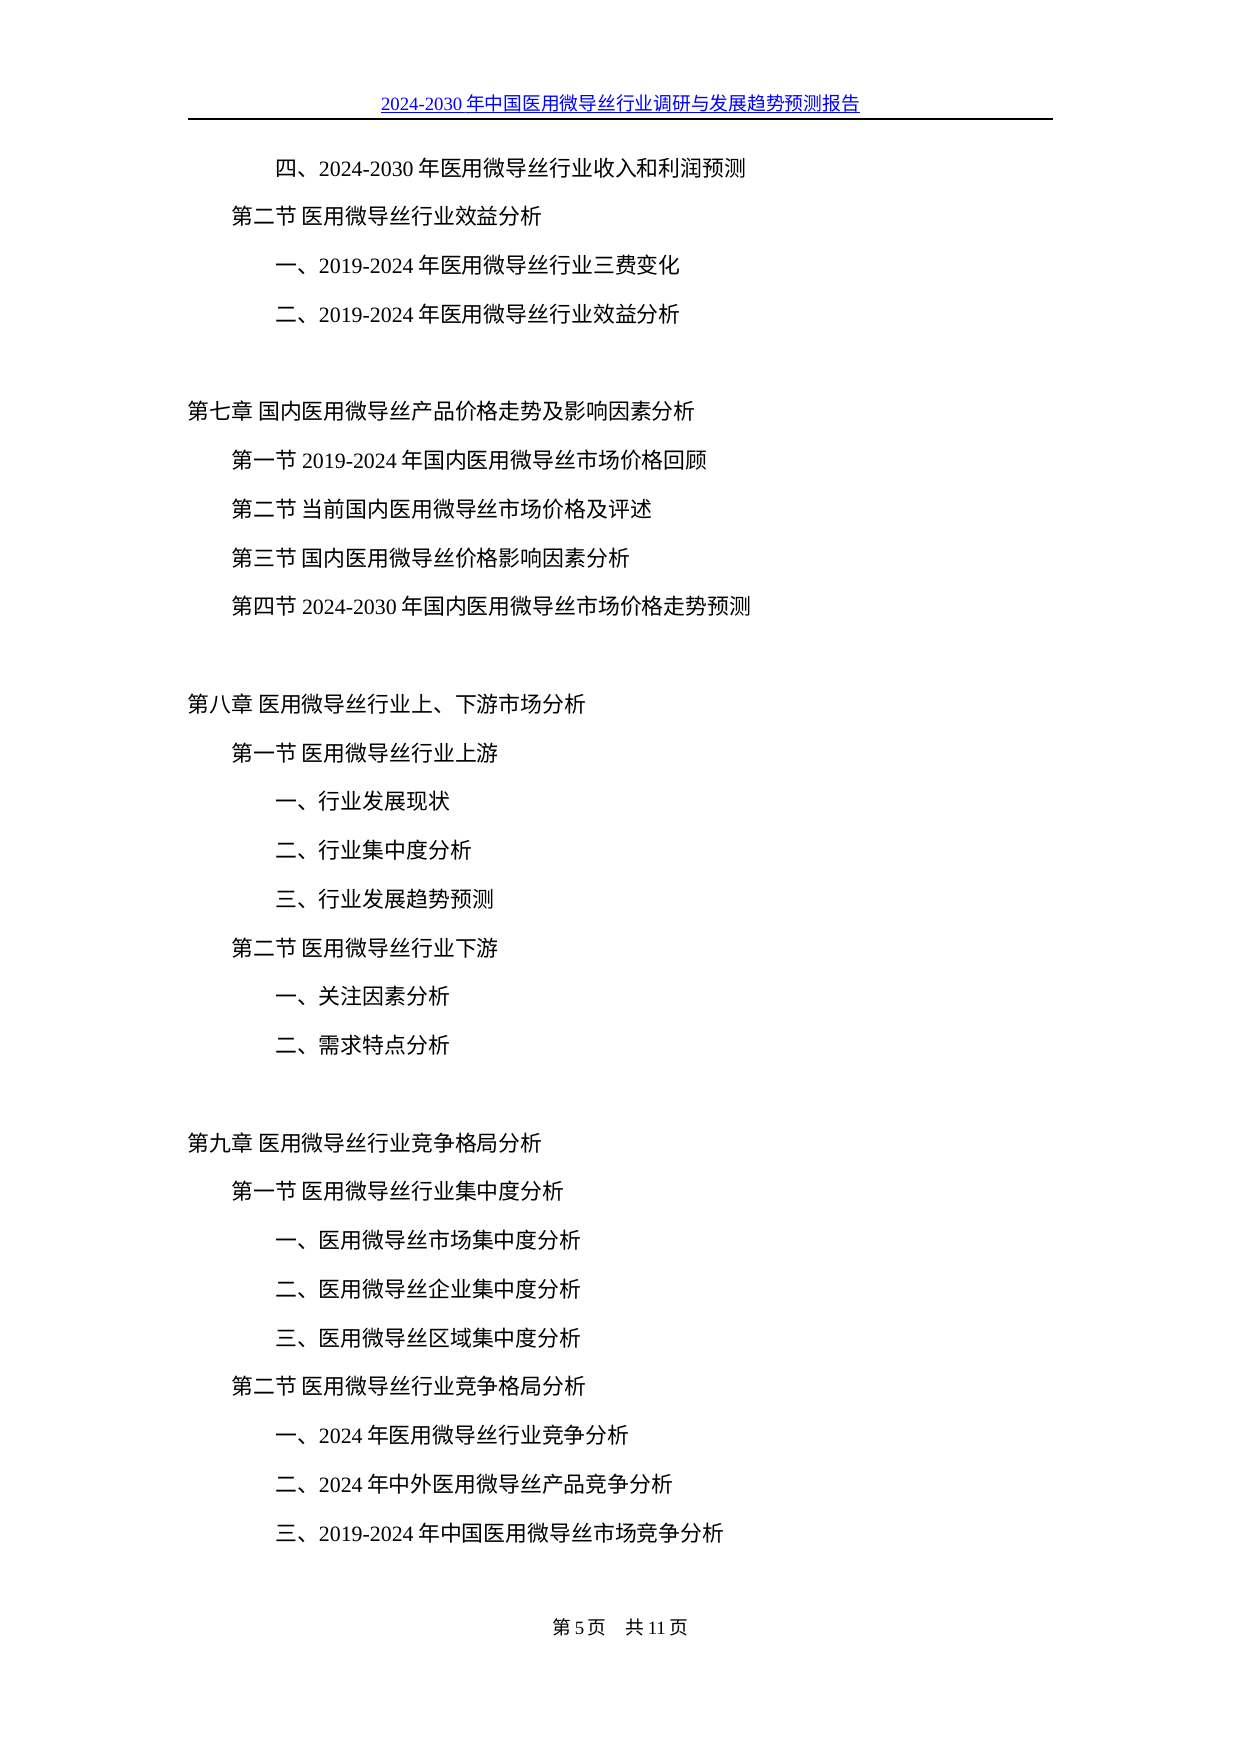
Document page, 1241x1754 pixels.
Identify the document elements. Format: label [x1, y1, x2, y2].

text [187, 150, 1053, 1548]
